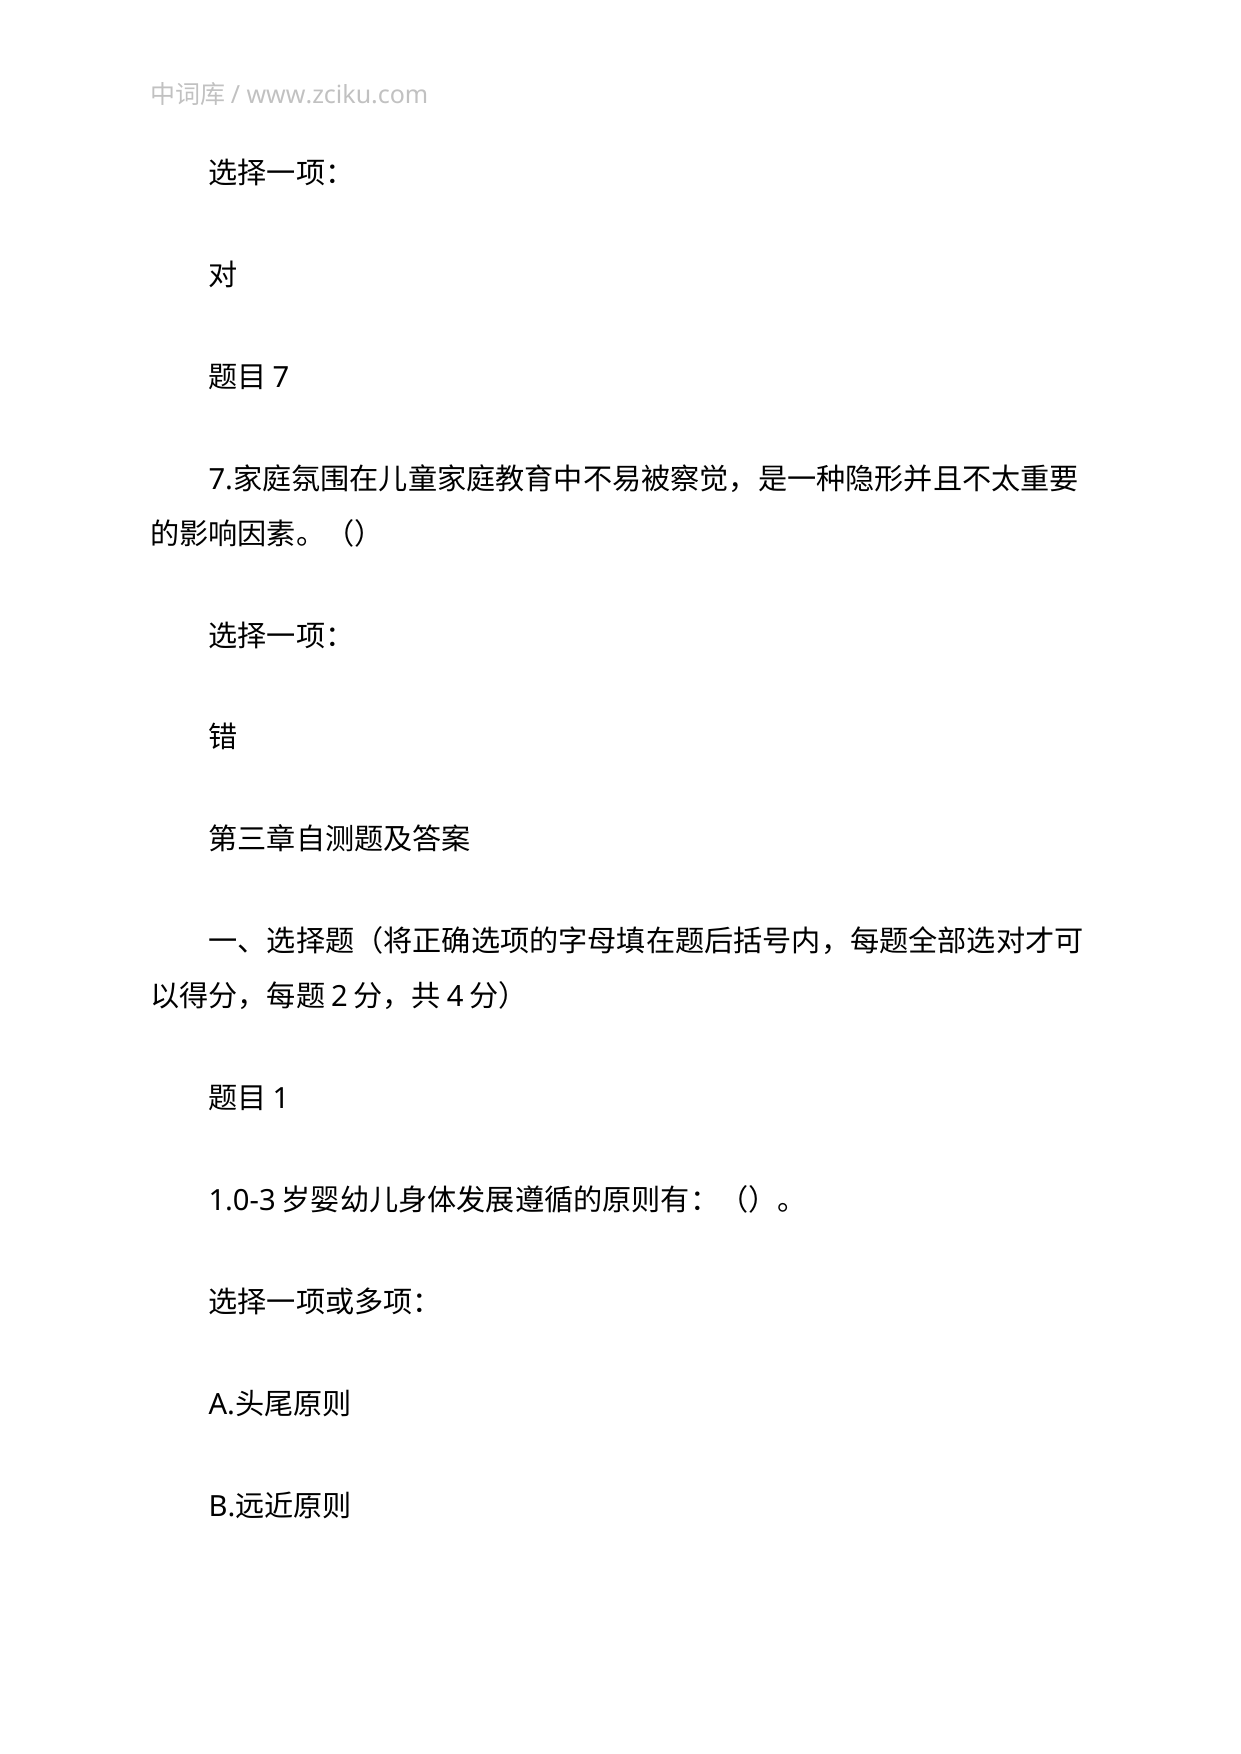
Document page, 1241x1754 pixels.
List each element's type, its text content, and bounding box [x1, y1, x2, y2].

text 选择一项： [150, 612, 1090, 654]
text 选择一项： [150, 150, 1090, 192]
text 选择一项或多项： [150, 1278, 1090, 1321]
text 对 [150, 252, 1090, 294]
text A.头尾原则 [150, 1380, 1090, 1423]
text 题目1 [150, 1074, 1090, 1117]
text 一、选择题（将正确选项的字母填在题后括号内，每题全部选对才可以得分，每题2分，共4分） [150, 918, 1090, 1015]
text B.远近原则 [150, 1482, 1090, 1524]
text 1.0-3岁婴幼儿身体发展遵循的原则有：（）。 [150, 1176, 1090, 1219]
text 7.家庭氛围在儿童家庭教育中不易被察觉，是一种隐形并且不太重要的影响因素。（） [150, 456, 1090, 553]
text 题目7 [150, 353, 1090, 396]
text 第三章自测题及答案 [150, 816, 1090, 858]
text 错 [150, 714, 1090, 756]
